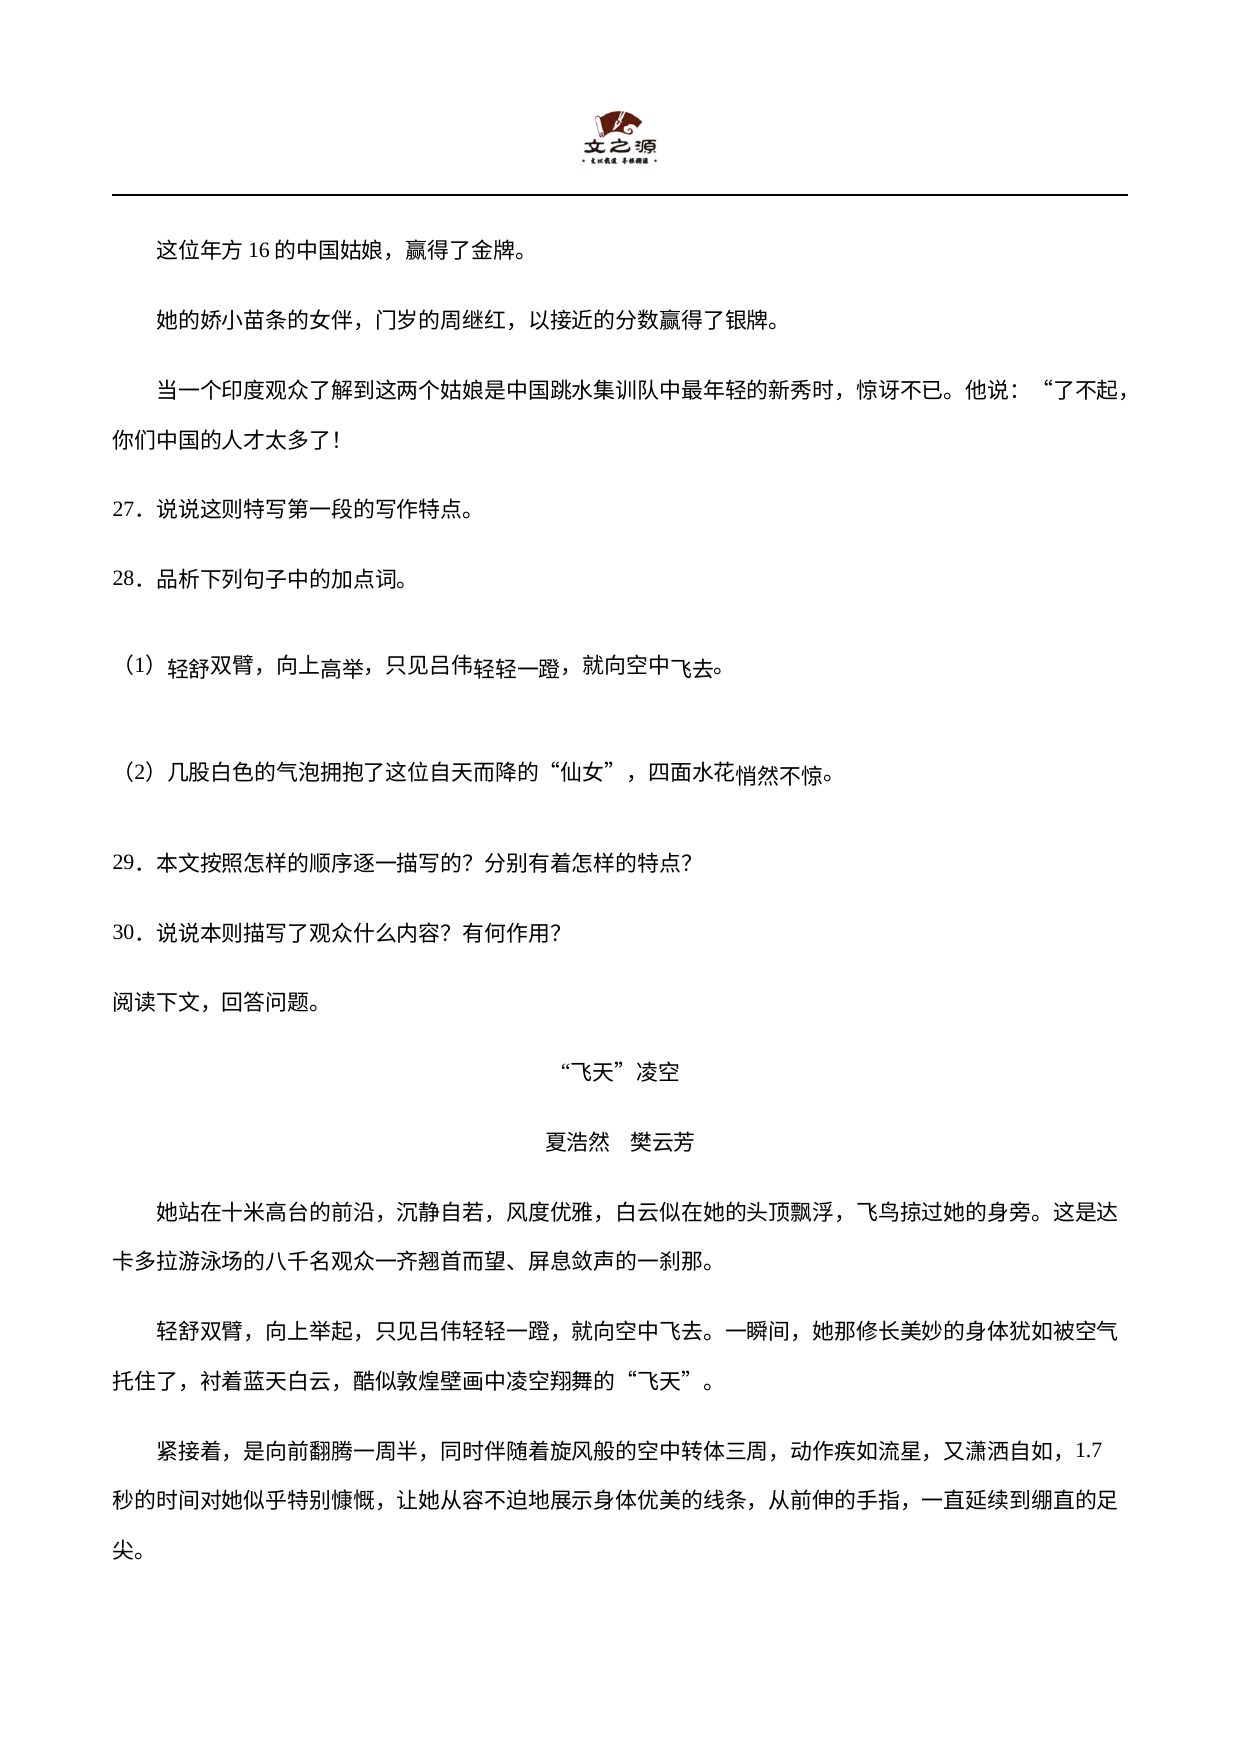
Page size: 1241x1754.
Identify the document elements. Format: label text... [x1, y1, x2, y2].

text 紧接着，是向前翻腾一周半，同时伴随着旋风般的空中转体三周，动作疾如流星，又潇洒自如，1.7秒的时间对她似乎特别慷慨，让她从容不迫地展示身体优美的线条，从前伸的手指，一直延续到绷直的足尖。 [112, 1433, 1128, 1565]
text 当一个印度观众了解到这两个姑娘是中国跳水集训队中最年轻的新秀时，惊讶不已。他说：“了不起，你们中国的人才太多了！ [112, 372, 1128, 455]
text “飞天”凌空 [112, 1054, 1128, 1087]
text 她的娇小苗条的女伴，门岁的周继红，以接近的分数赢得了银牌。 [112, 302, 1128, 336]
text 她站在十米高台的前沿，沉静自若，风度优雅，白云似在她的头顶飘浮，飞鸟掠过她的身旁。这是达卡多拉游泳场的八千名观众一齐翘首而望、屏息敛声的一刹那。 [112, 1194, 1128, 1277]
text 夏浩然 樊云芳 [112, 1124, 1128, 1157]
text 阅读下文，回答问题。 [112, 984, 1128, 1018]
text （2）几股白色的气泡拥抱了这位自天而降的“仙女”，四面水花悄然不惊。 [112, 738, 1128, 804]
text 轻舒双臂，向上举起，只见吕伟轻轻一蹬，就向空中飞去。一瞬间，她那修长美妙的身体犹如被空气托住了，衬着蓝天白云，酷似敦煌壁画中凌空翔舞的“飞天”。 [112, 1313, 1128, 1396]
text 30．说说本则描写了观众什么内容？有何作用？ [112, 915, 1128, 948]
text 这位年方16的中国姑娘，赢得了金牌。 [112, 233, 1128, 266]
text 28．品析下列句子中的加点词。 [112, 561, 1128, 594]
text 29．本文按照怎样的顺序逐一描写的？分别有着怎样的特点？ [112, 845, 1128, 878]
text （1）轻舒双臂，向上高举，只见吕伟轻轻一蹬，就向空中飞去。 [112, 631, 1128, 697]
text 27．说说这则特写第一段的写作特点。 [112, 492, 1128, 525]
picture [543, 88, 698, 192]
